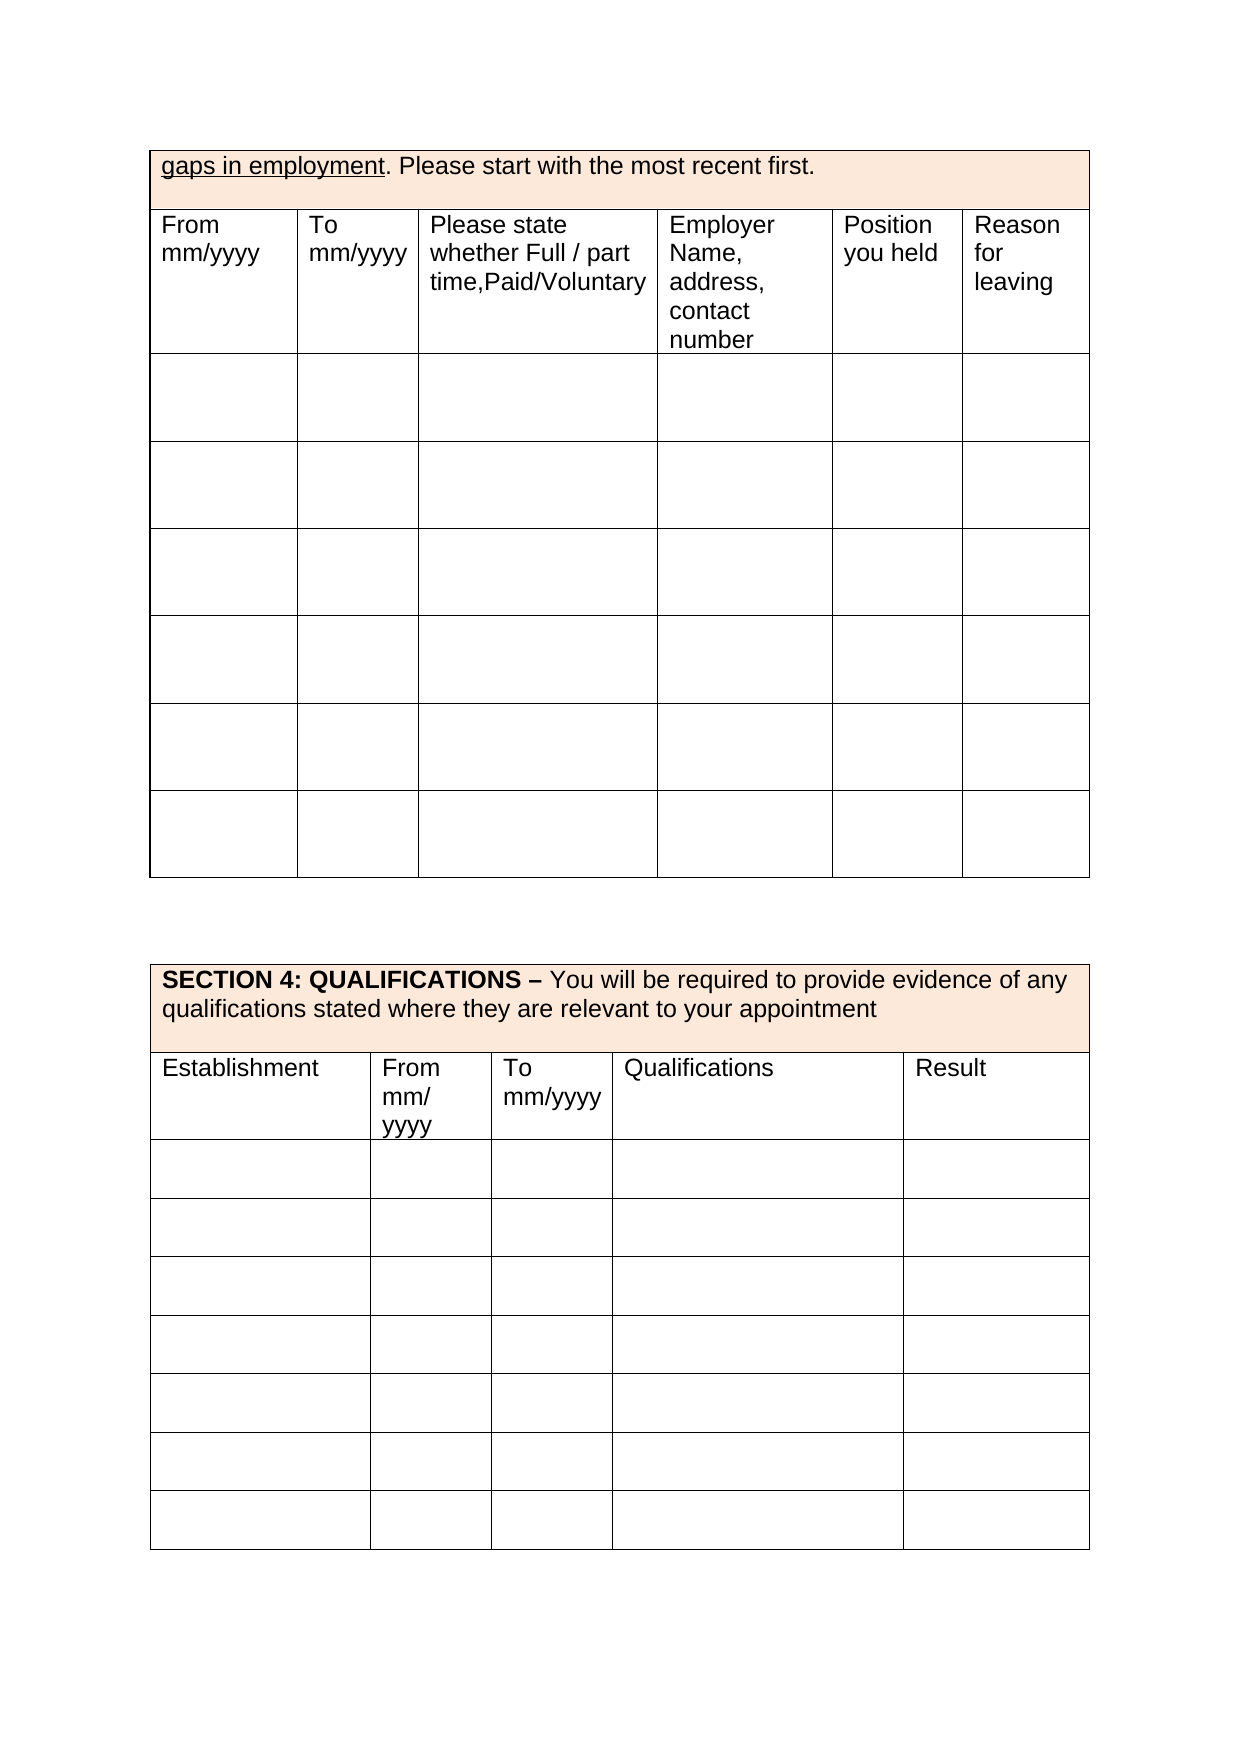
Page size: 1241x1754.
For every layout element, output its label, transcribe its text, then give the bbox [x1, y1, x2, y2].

table_cell [904, 1374, 1089, 1432]
table_cell [904, 1199, 1089, 1256]
table_cell To mm/yyyy [492, 1053, 612, 1139]
table_cell [371, 1199, 491, 1256]
table_cell [298, 529, 418, 615]
table_cell [613, 1491, 903, 1549]
table_cell Establishment [151, 1053, 370, 1139]
table_cell [833, 354, 962, 441]
table_cell [963, 529, 1089, 615]
table_cell [658, 791, 832, 877]
table_cell [833, 616, 962, 702]
table_cell [963, 354, 1089, 441]
table_cell [371, 1257, 491, 1314]
table_cell [904, 1433, 1089, 1490]
table_cell [613, 1316, 903, 1373]
table_cell Position you held [833, 210, 962, 353]
table_cell [833, 704, 962, 790]
table_cell [833, 791, 962, 877]
table_cell [963, 704, 1089, 790]
table_cell [613, 1374, 903, 1432]
table_cell [298, 354, 418, 441]
table_cell [833, 529, 962, 615]
table_cell [151, 442, 297, 528]
table_cell [419, 791, 657, 877]
table_cell [904, 1257, 1089, 1314]
table_cell [613, 1199, 903, 1256]
table_cell [419, 616, 657, 702]
table_cell [904, 1491, 1089, 1549]
table_cell [963, 791, 1089, 877]
table_cell [151, 616, 297, 702]
table_header SECTION 4: QUALIFICATIONS – You will be required to provide evidence of any qualifications stated where they are relevant to your appointment [151, 965, 1089, 1052]
table_cell [613, 1140, 903, 1197]
table_cell [963, 616, 1089, 702]
table_cell [371, 1374, 491, 1432]
table_cell [419, 354, 657, 441]
table_cell [658, 529, 832, 615]
table_cell [298, 616, 418, 702]
table_cell Employer Name, address, contact number [658, 210, 832, 353]
table_cell [492, 1316, 612, 1373]
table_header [151, 151, 1089, 208]
table_cell [613, 1257, 903, 1314]
table_cell [151, 1374, 370, 1432]
table_cell [151, 529, 297, 615]
table_cell From mm/yyyy [371, 1053, 491, 1139]
table_cell [371, 1140, 491, 1197]
table_cell [151, 1433, 370, 1490]
table_cell [904, 1140, 1089, 1197]
table_cell [151, 1140, 370, 1197]
table_cell From mm/yyyy [151, 210, 297, 353]
table_cell [963, 442, 1089, 528]
table_cell [492, 1199, 612, 1256]
table_cell [298, 442, 418, 528]
table_cell [151, 791, 297, 877]
table_cell [371, 1491, 491, 1549]
table_cell [371, 1433, 491, 1490]
table_cell [151, 1316, 370, 1373]
table_cell [419, 442, 657, 528]
table_cell [371, 1316, 491, 1373]
table_cell [492, 1433, 612, 1490]
table_cell Reason for leaving [963, 210, 1089, 353]
table_cell [298, 704, 418, 790]
table_cell [492, 1257, 612, 1314]
table_cell [151, 354, 297, 441]
table_cell [613, 1433, 903, 1490]
table_cell [833, 442, 962, 528]
table_cell [298, 791, 418, 877]
table_cell [492, 1374, 612, 1432]
table_cell [658, 616, 832, 702]
table_cell [904, 1316, 1089, 1373]
table_cell [419, 529, 657, 615]
table_cell [658, 704, 832, 790]
table_cell [658, 442, 832, 528]
table_cell [658, 354, 832, 441]
table_cell [151, 1491, 370, 1549]
table_cell [151, 1257, 370, 1314]
table_cell [151, 704, 297, 790]
table_cell Qualifications [613, 1053, 903, 1139]
table_cell [492, 1491, 612, 1549]
table_cell Result [904, 1053, 1089, 1139]
table_cell [151, 1199, 370, 1256]
table_cell [419, 704, 657, 790]
table_cell [492, 1140, 612, 1197]
table_cell To mm/yyyy [298, 210, 418, 353]
table_cell Please state whether Full / part time,Paid/Voluntary [419, 210, 657, 353]
